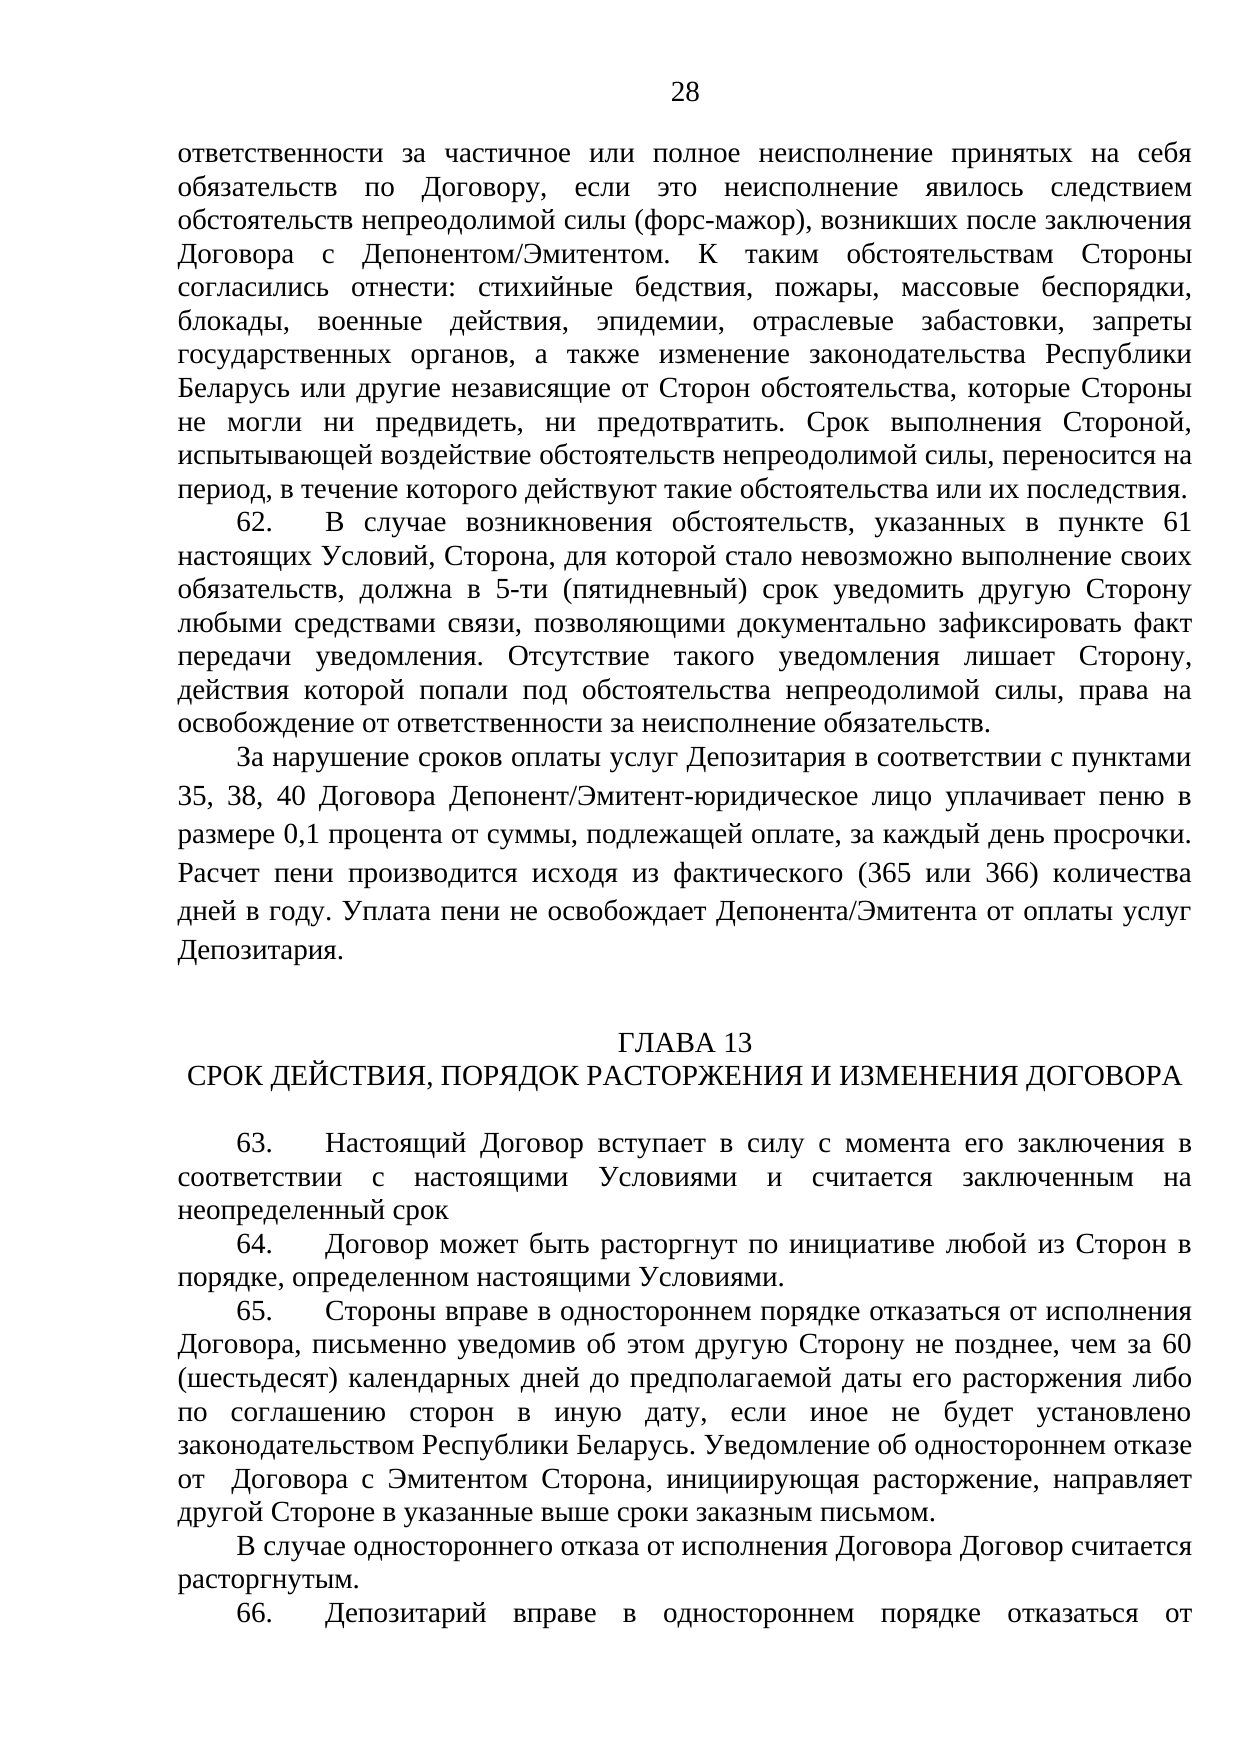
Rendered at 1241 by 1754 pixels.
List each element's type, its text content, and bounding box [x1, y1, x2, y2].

list В случае возникновения обстоятельств, указанных в пункте 61 настоящих Условий, Сторона, для которой стало невозможно выполнение своих обязательств, должна в 5-ти (пятидневный) срок уведомить другую Сторону любыми средствами связи, позволяющими документально зафиксировать факт передачи уведомления. Отсутствие такого уведомления лишает Сторону, действия которой попали под обстоятельства непреодолимой силы, права на освобождение от ответственности за неисполнение обязательств. [177, 504, 1193, 739]
list Стороны вправе в одностороннем порядке отказаться от исполнения Договора, письменно уведомив об этом другую Сторону не позднее, чем за 60 (шестьдесят) календарных дней до предполагаемой даты его расторжения либо по соглашению сторон в иную дату, если иное не будет установлено законодательством Республики Беларусь. Уведомление об одностороннем отказе от Договора с Эмитентом Сторона, инициирующая расторжение, направляет другой Стороне в указанные выше сроки заказным письмом. [177, 1293, 1193, 1528]
list Настоящий Договор вступает в силу с момента его заключения в соответствии с настоящими Условиями и считается заключенным на неопределенный срок [177, 1125, 1193, 1226]
text ГЛАВА 13 [177, 1025, 1193, 1058]
list В случае одностороннего отказа от исполнения Договора Договор считается расторгнутым. [177, 1528, 1193, 1595]
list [177, 1595, 1193, 1628]
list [177, 135, 1193, 504]
text СРОК ДЕЙСТВИЯ, ПОРЯДОК РАСТОРЖЕНИЯ И ИЗМЕНЕНИЯ ДОГОВОРА [177, 1058, 1193, 1092]
list За нарушение сроков оплаты услуг Депозитария в соответствии с пунктами 35, 38, 40 Договора Депонент/Эмитент-юридическое лицо уплачивает пеню в размере 0,1 процента от суммы, подлежащей оплате, за каждый день просрочки. Расчет пени производится исходя из фактического (365 или 366) количества дней в году. Уплата пени не освобождает Депонента/Эмитента от оплаты услуг Депозитария. [177, 739, 1193, 965]
list Договор может быть расторгнут по инициативе любой из Сторон в порядке, определенном настоящими Условиями. [177, 1226, 1193, 1293]
